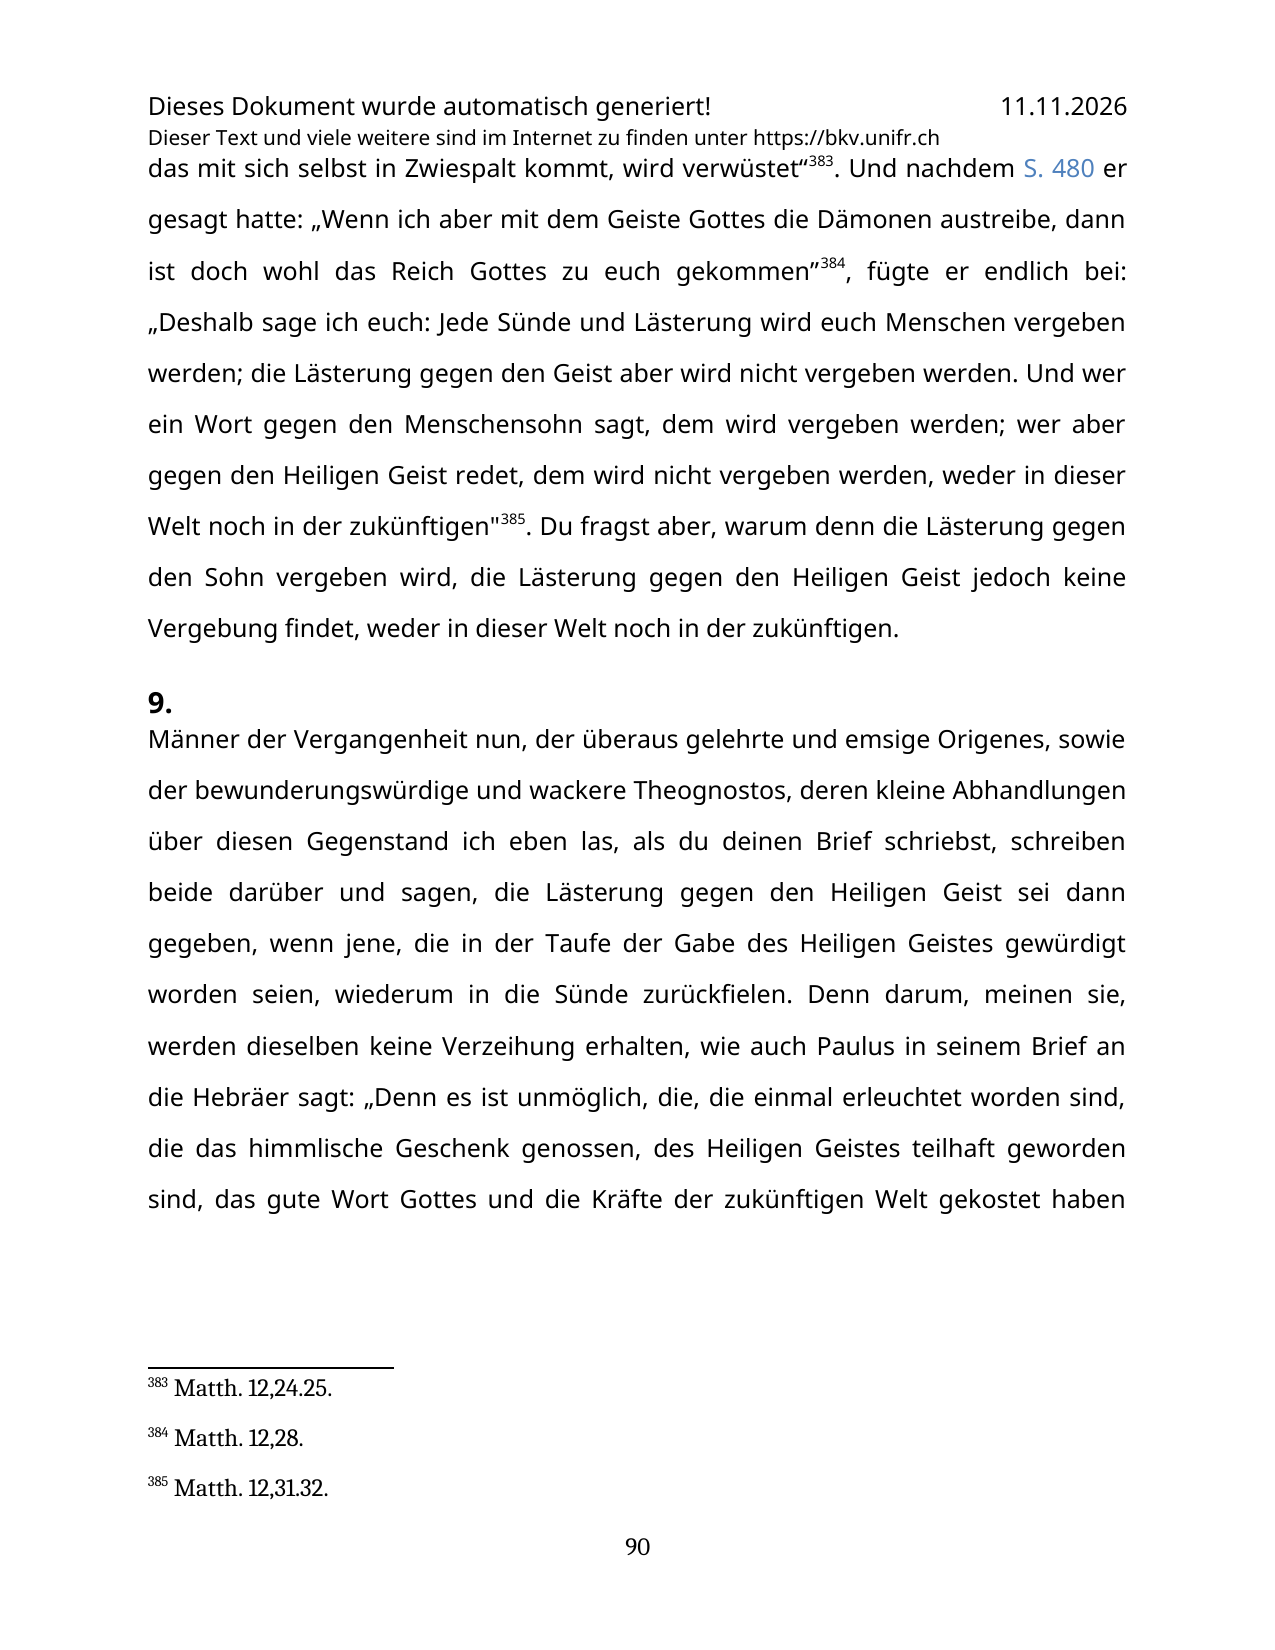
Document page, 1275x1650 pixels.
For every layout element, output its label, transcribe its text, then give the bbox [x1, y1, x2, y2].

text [148, 722, 1127, 1266]
subtitle 9. [148, 682, 1127, 722]
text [148, 151, 1127, 644]
